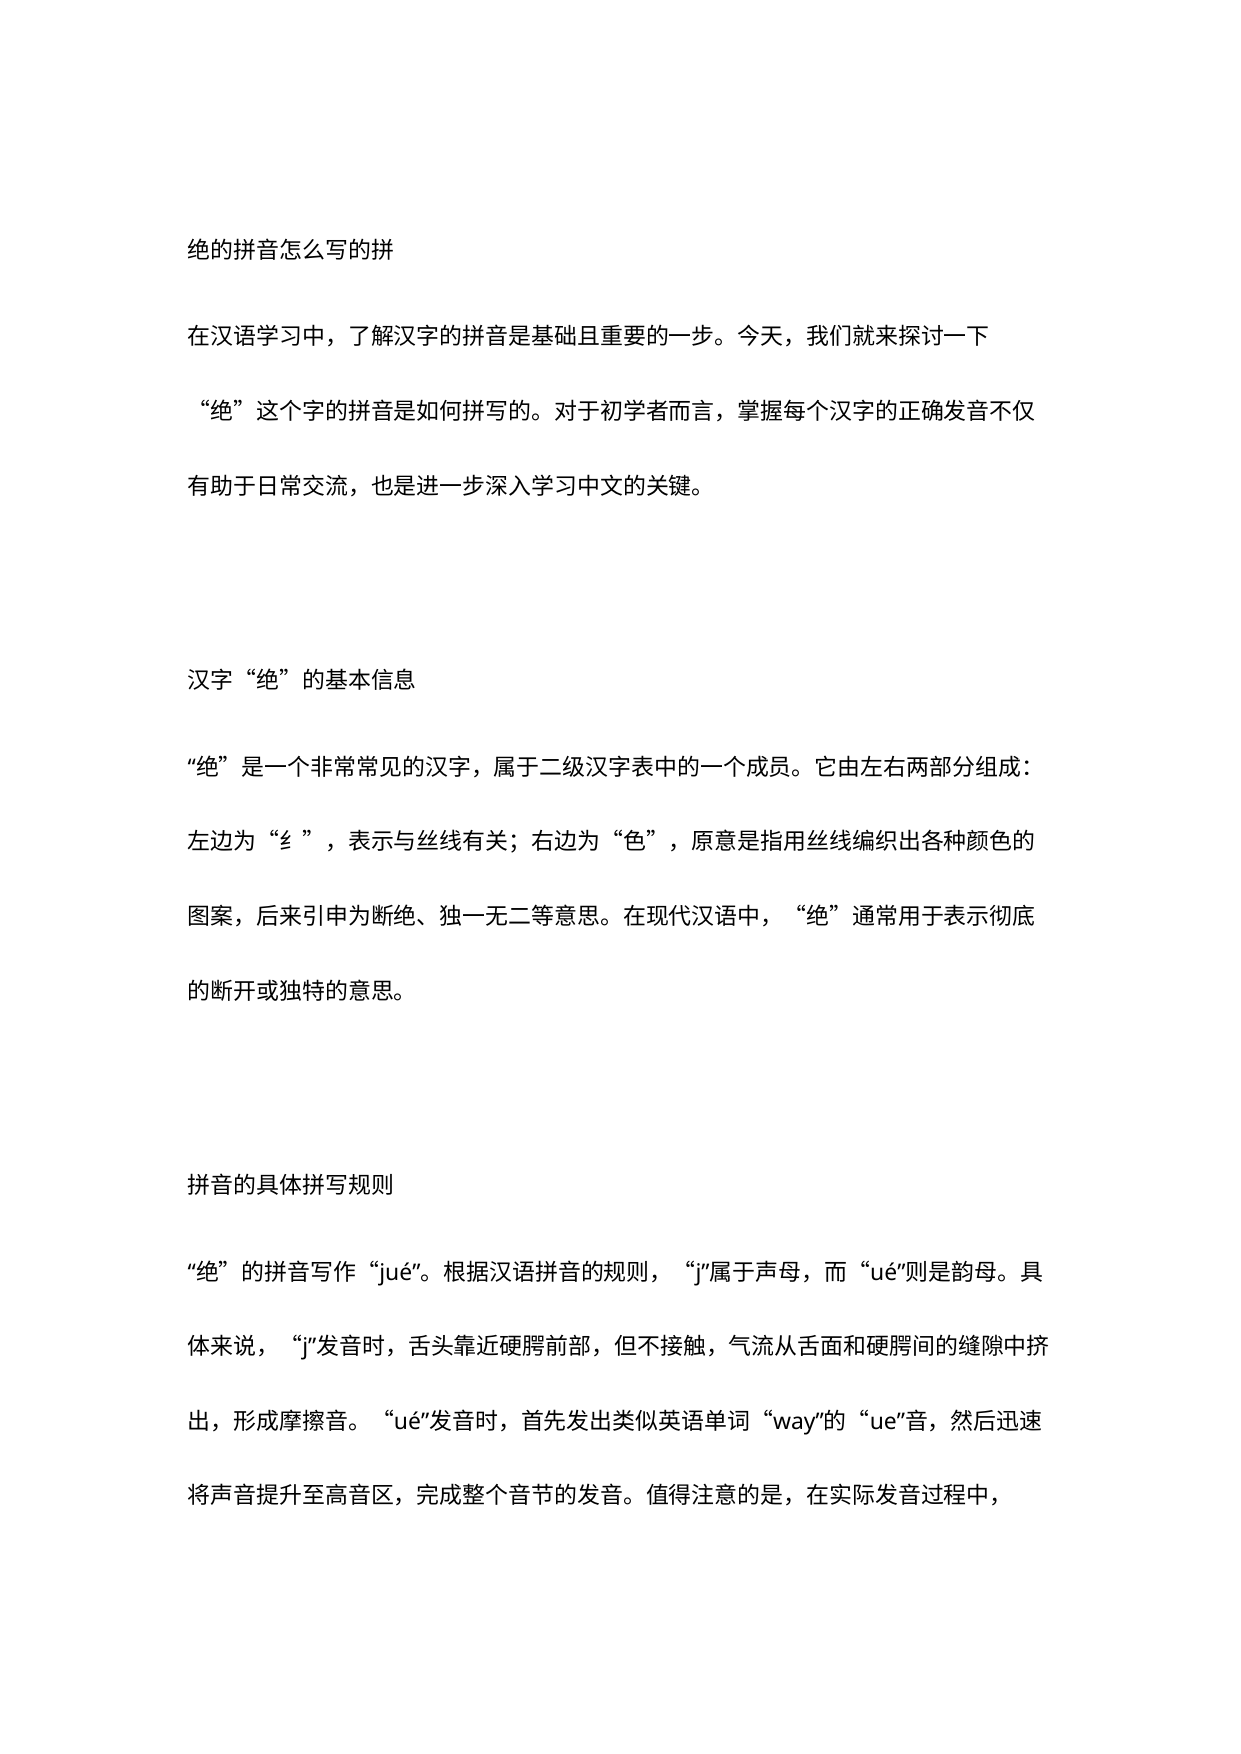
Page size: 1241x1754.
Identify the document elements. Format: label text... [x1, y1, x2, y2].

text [187, 1237, 1053, 1527]
text 绝的拼音怎么写的拼 [187, 216, 1053, 281]
text 拼音的具体拼写规则 [187, 1151, 1053, 1216]
text “绝”是一个非常常见的汉字，属于二级汉字表中的一个成员。它由左右两部分组成：左边为“纟”，表示与丝线有关；右边为“色”，原意是指用丝线编织出各种颜色的图案，后来引申为断绝、独一无二等意思。在现代汉语中，“绝”通常用于表示彻底的断开或独特的意思。 [187, 733, 1053, 1022]
text 汉字“绝”的基本信息 [187, 646, 1053, 711]
text 在汉语学习中，了解汉字的拼音是基础且重要的一步。今天，我们就来探讨一下“绝”这个字的拼音是如何拼写的。对于初学者而言，掌握每个汉字的正确发音不仅有助于日常交流，也是进一步深入学习中文的关键。 [187, 302, 1053, 517]
